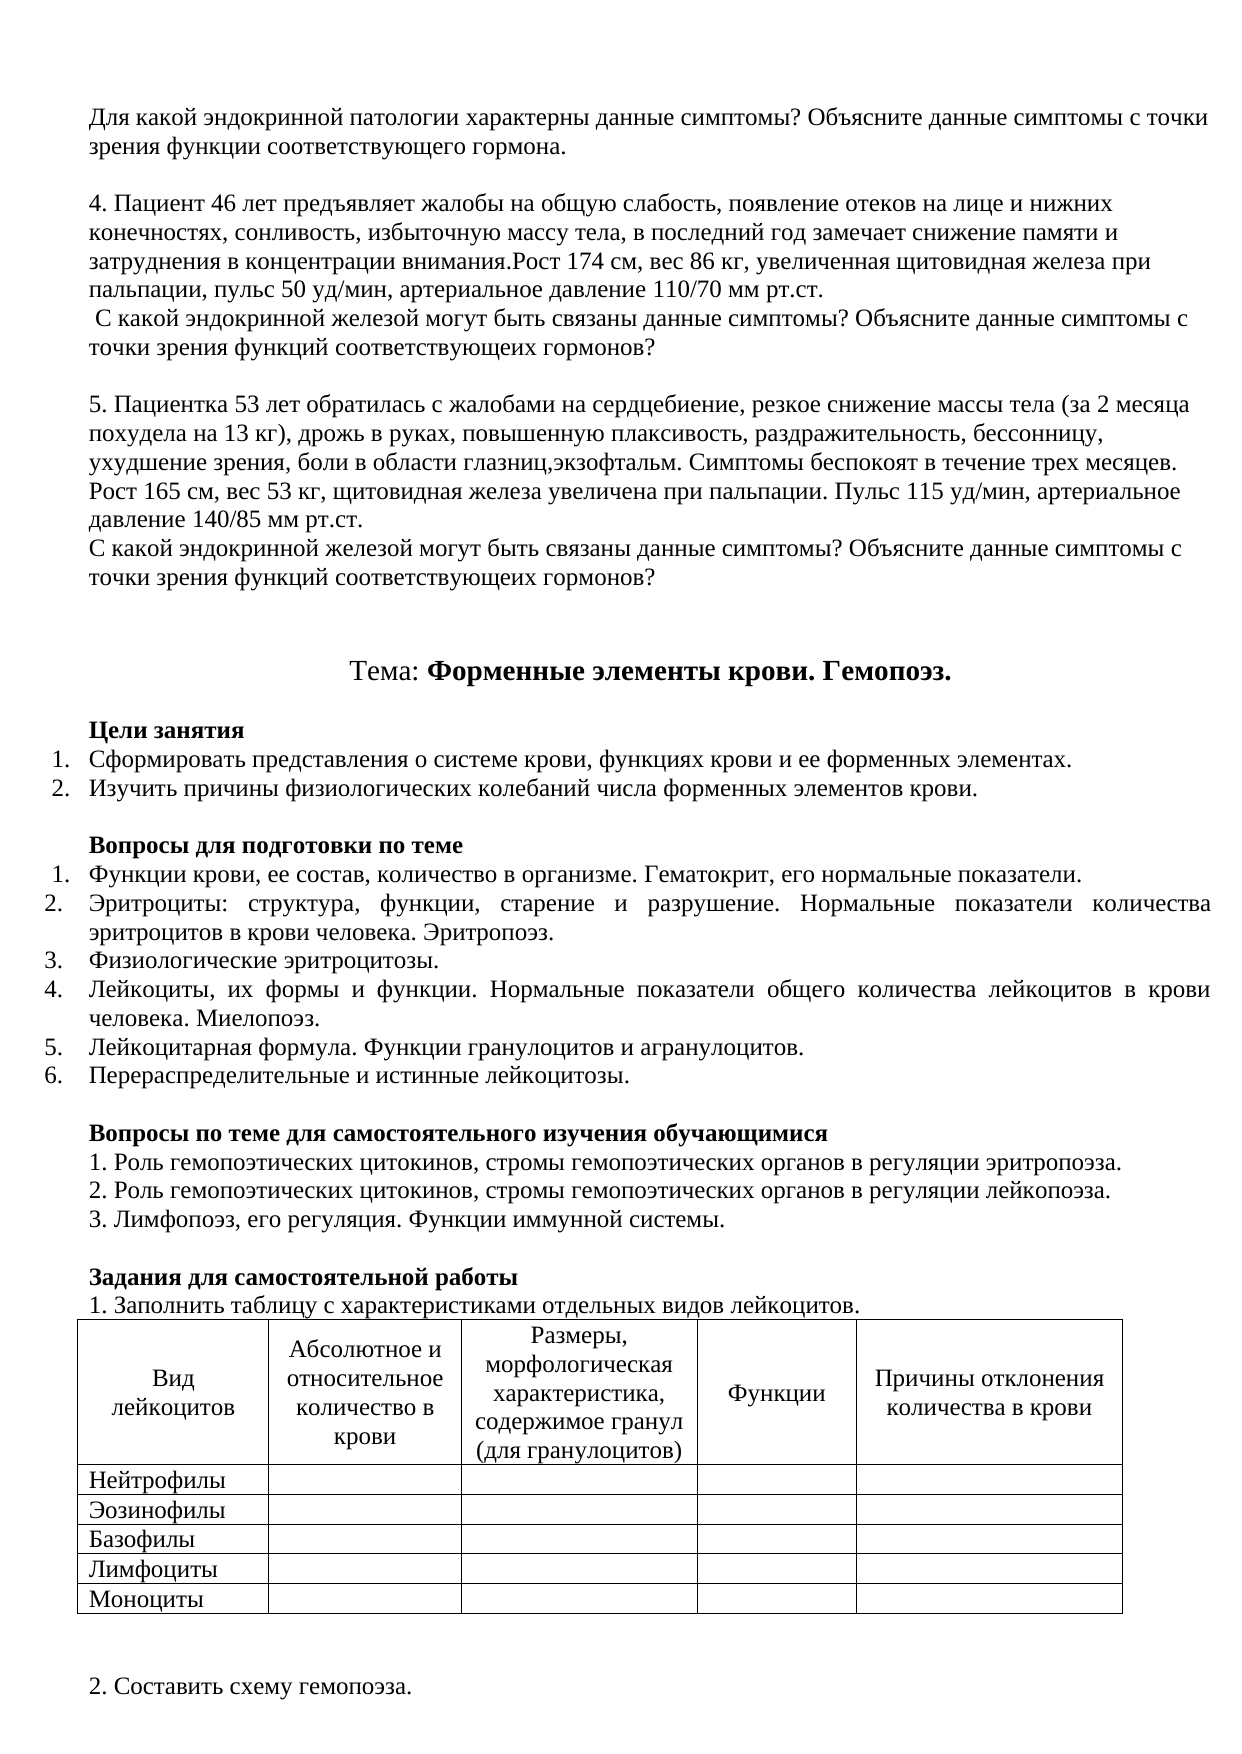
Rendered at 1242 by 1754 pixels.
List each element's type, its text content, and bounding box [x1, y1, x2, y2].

table_cell [857, 1525, 1122, 1553]
text С какой эндокринной железой могут быть связаны данные симптомы? Объясните данные симптомы с точки зрения функций соответствующеих гормонов? [88, 303, 1212, 361]
table_cell [462, 1525, 697, 1553]
text 4. Пациент 46 лет предъявляет жалобы на общую слабость, появление отеков на лице и нижних конечностях, сонливость, избыточную массу тела, в последний год замечает снижение памяти и затруднения в концентрации внимания.Рост 174 см, вес 86 кг, увеличенная щитовидная железа при пальпации, пульс 50 уд/мин, артериальное давление 110/70 мм рт.ст. [88, 188, 1212, 303]
text Вопросы для подготовки по теме [88, 830, 1212, 859]
table_cell Эозинофилы [78, 1495, 268, 1523]
table_cell [857, 1495, 1122, 1523]
table_header Размеры, морфологическая характеристика, содержимое гранул (для гранулоцитов) [462, 1320, 697, 1464]
table_cell [269, 1554, 461, 1583]
table_cell [462, 1465, 697, 1494]
list Эритроциты: структура, функции, старение и разрушение. Нормальные показатели количества эритроцитов в крови человека. Эритропоэз. [44, 888, 1212, 945]
text Задания для самостоятельной работы [88, 1262, 1212, 1290]
list Физиологические эритpоцитозы. [44, 945, 1212, 974]
table_cell [462, 1554, 697, 1583]
text 5. Пациентка 53 лет обратилась с жалобами на сердцебиение, резкое снижение массы тела (за 2 месяца похудела на 13 кг), дрожь в руках, повышенную плаксивость, раздражительность, бессонницу, ухудшение зрения, боли в области глазниц,экзофтальм. Симптомы беспокоят в течение трех месяцев. Рост 165 см, вес 53 кг, щитовидная железа увеличена при пальпации. Пульс 115 уд/мин, артериальное давление 140/85 мм рт.ст. [88, 389, 1212, 533]
text 2. Роль гемопоэтических цитокинов, стромы гемопоэтических органов в регуляции лейкопоэза. [88, 1175, 1212, 1204]
table_cell [698, 1525, 856, 1553]
table_header Причины отклонения количества в крови [857, 1320, 1122, 1464]
table_cell [269, 1495, 461, 1523]
list Лейкоциты, их формы и функции. Нормальные показатели общего количества лейкоцитов в крови человека. Миелопоэз. [44, 974, 1212, 1032]
text 3. Лимфопоэз, его регуляция. Функции иммунной системы. [88, 1204, 1212, 1233]
text 1. Роль гемопоэтических цитокинов, стромы гемопоэтических органов в регуляции эритропоэза. [88, 1147, 1212, 1175]
table_cell [698, 1495, 856, 1523]
text Тема: Форменные элементы крови. Гемопоэз. [88, 653, 1212, 687]
table_cell [698, 1554, 856, 1583]
table_cell [857, 1584, 1122, 1613]
text Вопросы по теме для самостоятельного изучения обучающимися [88, 1118, 1212, 1147]
list Лейкоцитарная формула. Функции гранулоцитов и агранулоцитов. [44, 1032, 1212, 1060]
text Цели занятия [88, 715, 1212, 744]
text 1. Заполнить таблицу с характеристиками отдельных видов лейкоцитов. [88, 1290, 1212, 1319]
text 2. Составить схему гемопоэза. [88, 1671, 1212, 1700]
table_header Абсолютное и относительное количество в крови [269, 1320, 461, 1464]
table_cell Нейтрофилы [78, 1465, 268, 1494]
list Перераспределительные и истинные лейкоцитозы. [44, 1060, 1212, 1089]
list Функции крови, ее состав, количество в организме. Гематокрит, его нормальные показатели. [51, 859, 1212, 888]
table_cell [857, 1554, 1122, 1583]
text Для какой эндокринной патологии характерны данные симптомы? Объясните данные симптомы с точки зрения функции соответствующего гормона. [88, 102, 1212, 159]
table_cell [269, 1525, 461, 1553]
text С какой эндокринной железой могут быть связаны данные симптомы? Объясните данные симптомы с точки зрения функций соответствующеих гормонов? [88, 533, 1212, 591]
table_cell [698, 1584, 856, 1613]
table_cell [857, 1465, 1122, 1494]
table_cell [462, 1584, 697, 1613]
table_cell Лимфоциты [78, 1554, 268, 1583]
table_cell [269, 1584, 461, 1613]
list Изучить причины физиологических колебаний числа форменных элементов крови. [51, 773, 1212, 802]
table_cell Моноциты [78, 1584, 268, 1613]
table_header Вид лейкоцитов [78, 1320, 268, 1464]
list Сформировать представления о системе крови, функциях крови и ее форменных элементах. [51, 744, 1212, 773]
table_cell [698, 1465, 856, 1494]
table_cell Базофилы [78, 1525, 268, 1553]
table_header Функции [698, 1320, 856, 1464]
table_cell [462, 1495, 697, 1523]
table_cell [269, 1465, 461, 1494]
